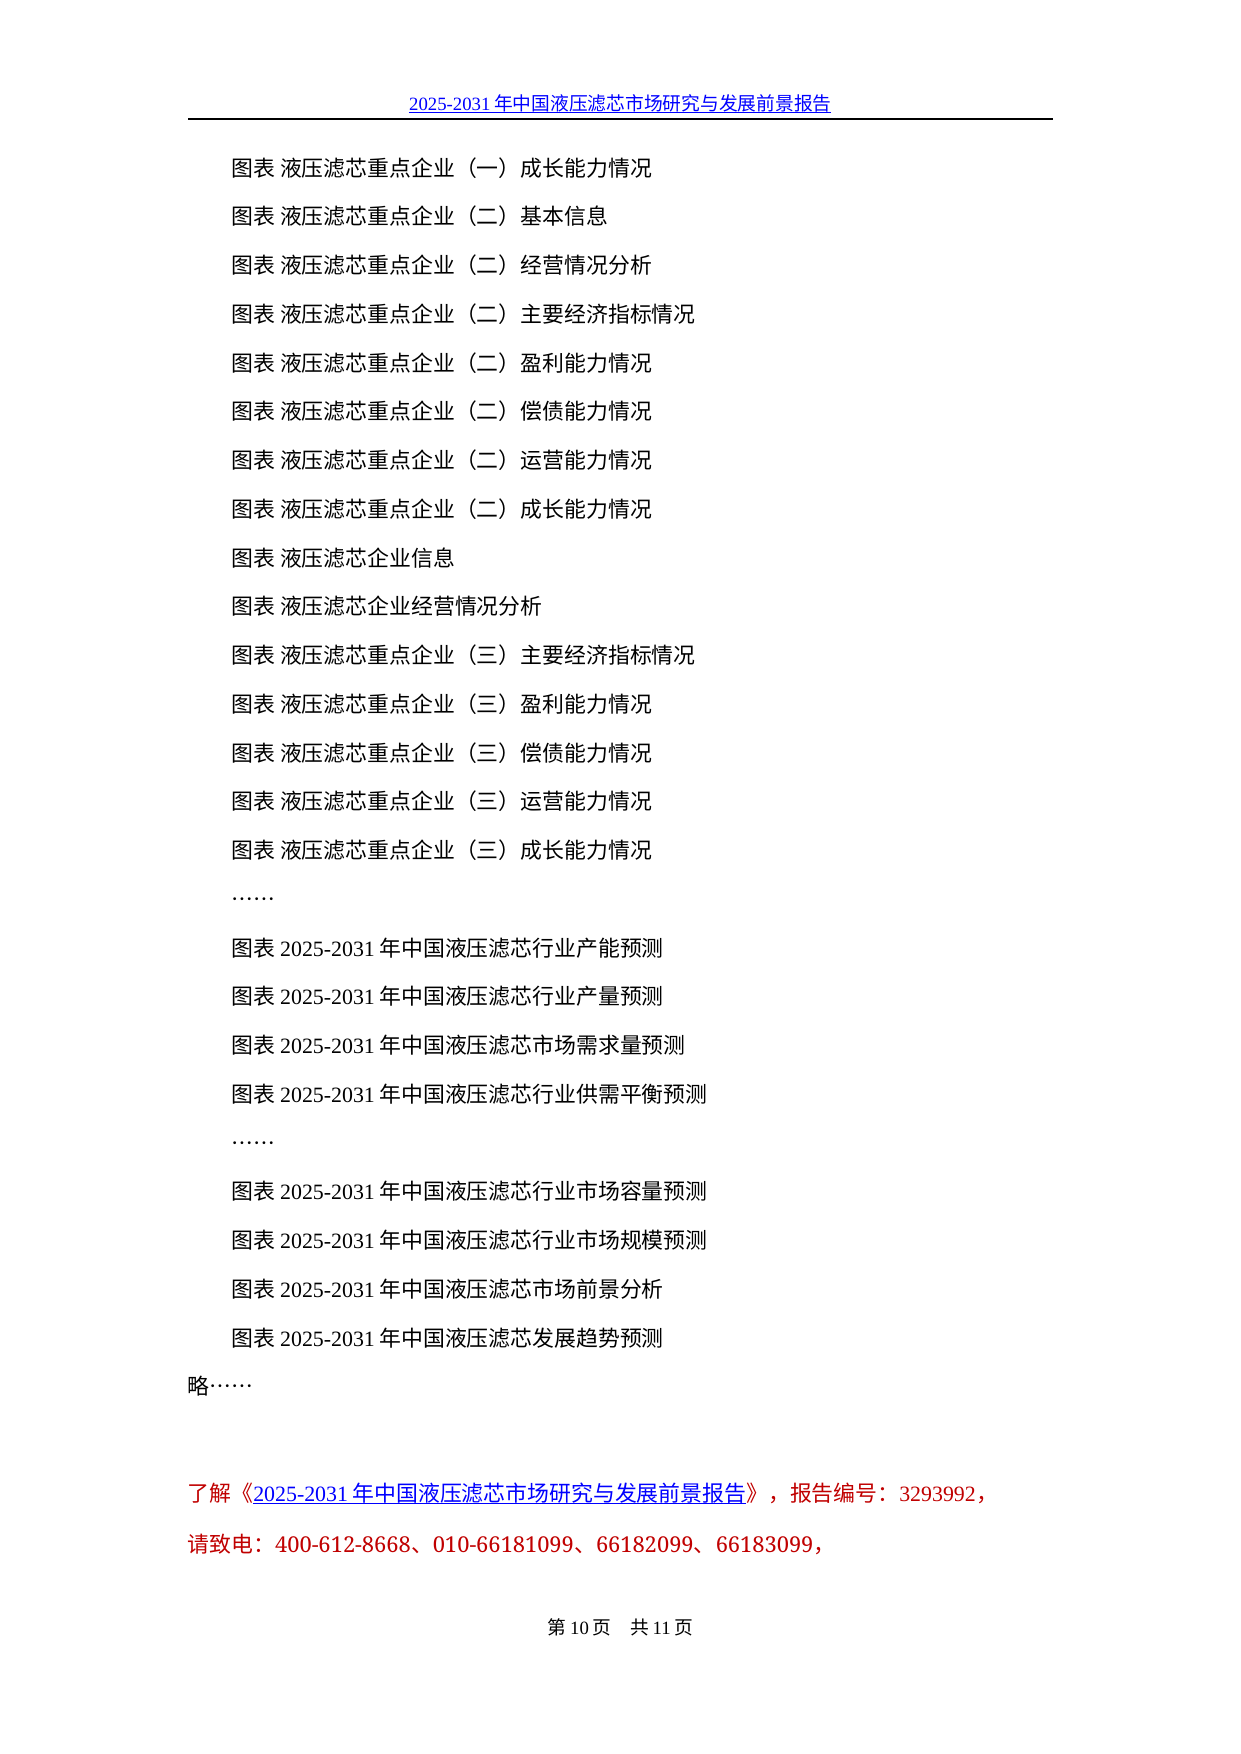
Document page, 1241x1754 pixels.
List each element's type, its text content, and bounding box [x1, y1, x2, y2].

text 了解《2025-2031年中国液压滤芯市场研究与发展前景报告》，报告编号：3293992， [187, 1475, 1053, 1508]
text 请致电：400-612-8668、010-66181099、66182099、66183099， [187, 1527, 1053, 1559]
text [187, 150, 1053, 1401]
